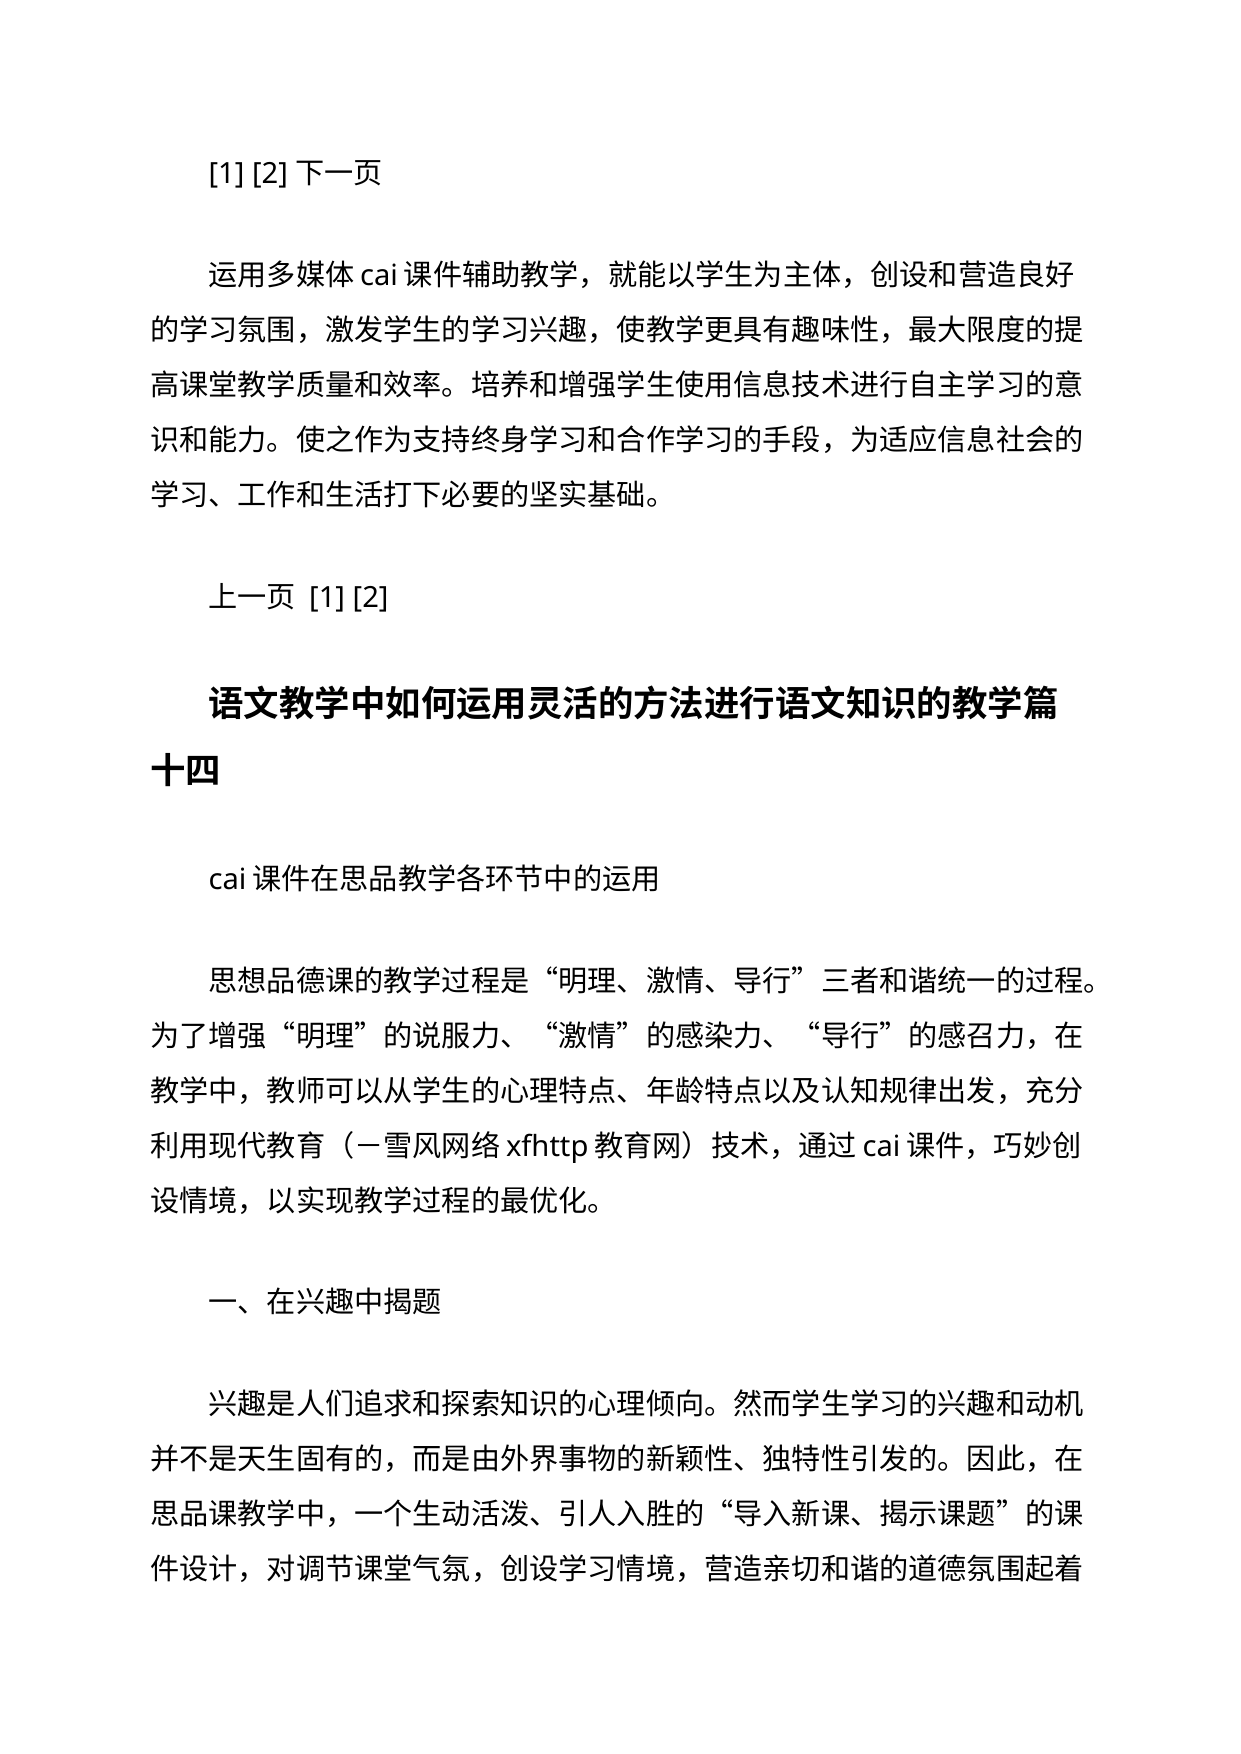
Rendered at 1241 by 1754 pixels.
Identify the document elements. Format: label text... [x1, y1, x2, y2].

text 上一页 [1] [2] [150, 573, 1090, 616]
text 思想品德课的教学过程是“明理、激情、导行”三者和谐统一的过程。为了增强“明理”的说服力、“激情”的感染力、“导行”的感召力，在教学中，教师可以从学生的心理特点、年龄特点以及认知规律出发，充分利用现代教育（－雪风网络xfhttp教育网）技术，通过cai课件，巧妙创设情境，以实现教学过程的最优化。 [150, 957, 1090, 1219]
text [150, 1381, 1090, 1588]
text [1] [2] 下一页 [150, 150, 1090, 192]
text cai课件在思品教学各环节中的运用 [150, 855, 1090, 898]
text 语文教学中如何运用灵活的方法进行语文知识的教学篇十四 [150, 675, 1090, 793]
text 运用多媒体cai课件辅助教学，就能以学生为主体，创设和营造良好的学习氛围，激发学生的学习兴趣，使教学更具有趣味性，最大限度的提高课堂教学质量和效率。培养和增强学生使用信息技术进行自主学习的意识和能力。使之作为支持终身学习和合作学习的手段，为适应信息社会的学习、工作和生活打下必要的坚实基础。 [150, 252, 1090, 514]
text 一、在兴趣中揭题 [150, 1279, 1090, 1321]
